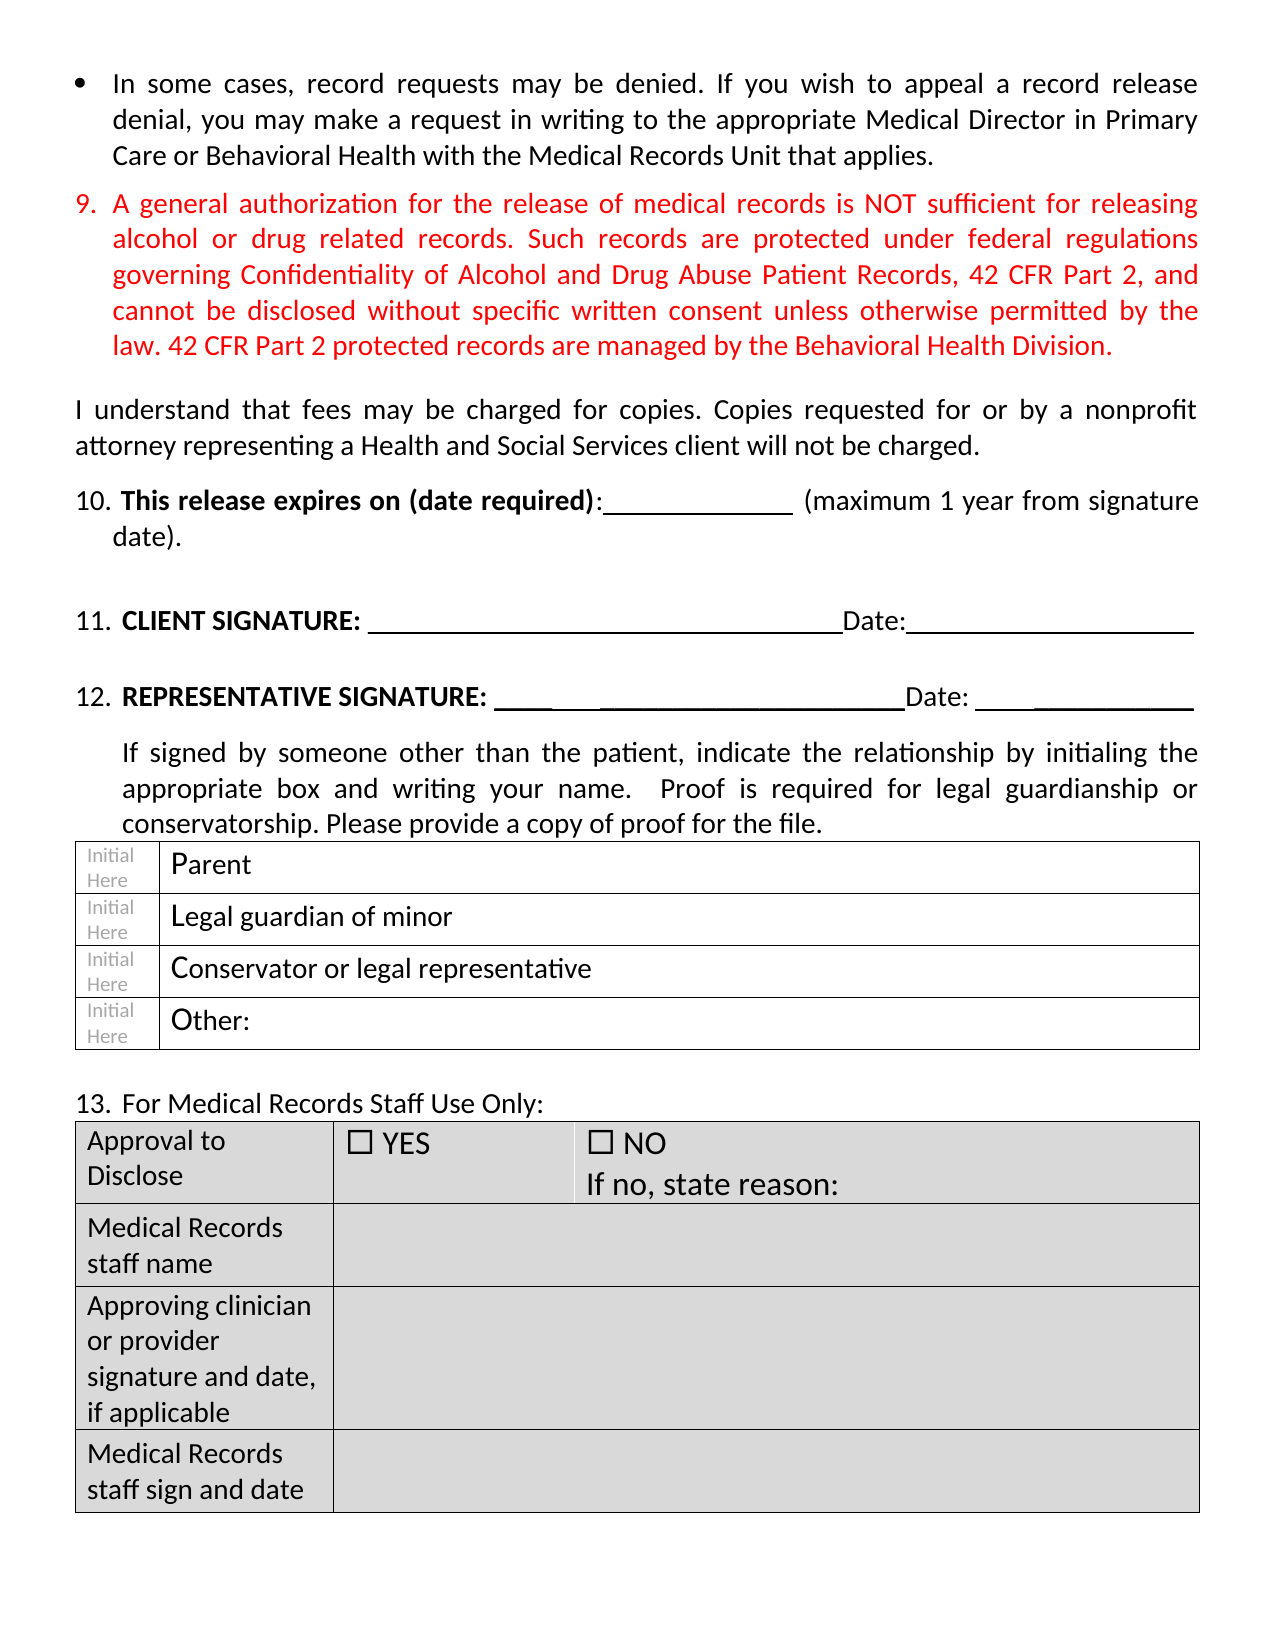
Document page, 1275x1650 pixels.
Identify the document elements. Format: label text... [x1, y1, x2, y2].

table_cell Approving clinician or provider signature and date, if applicable [76, 1287, 333, 1429]
table_header YES [334, 1122, 574, 1203]
table_cell Other: [160, 998, 1199, 1048]
table_cell Legal guardian of minor [160, 894, 1199, 945]
table_header NO If no, state reason: [575, 1122, 1199, 1203]
list REPRESENTATIVE SIGNATURE: ____ _____________________Date: ___________ [75, 678, 1200, 714]
table_cell Initial Here [76, 946, 159, 997]
table_cell Initial Here [76, 998, 159, 1048]
text I understand that fees may be charged for copies. Copies requested for or by a nonprofit attorney representing a Health and Social Services client will not be charged. [75, 391, 1200, 462]
table_cell Initial Here [76, 894, 159, 945]
table_header Approval to Disclose [76, 1122, 333, 1203]
list CLIENT SIGNATURE: ____ ___________________________Date: ___________ [75, 602, 1200, 637]
table_cell [334, 1287, 1199, 1429]
table_cell [334, 1204, 1199, 1286]
table_cell Conservator or legal representative [160, 946, 1199, 997]
table_cell [334, 1430, 1199, 1512]
text If signed by someone other than the patient, indicate the relationship by initialing the appropriate box and writing your name. Proof is required for legal guardianship or conservatorship. Please provide a copy of proof for the file. [122, 734, 1200, 841]
table_header Parent [160, 842, 1199, 893]
table_header Initial Here [76, 842, 159, 893]
table_cell Medical Records staff sign and date [76, 1430, 333, 1512]
list A general authorization for the release of medical records is NOT sufficient for releasing alcohol or drug related records. Such records are protected under federal regulations governing Confidentiality of Alcohol and Drug Abuse Patient Records, 42 CFR Part 2, and cannot be disclosed without specific written consent unless otherwise permitted by the law. 42 CFR Part 2 protected records are managed by the Behavioral Health Division. [75, 185, 1200, 363]
list This release expires on (date required): (maximum 1 year from signature date). [75, 482, 1200, 554]
list For Medical Records Staff Use Only: [75, 1085, 1200, 1121]
list In some cases, record requests may be denied. If you wish to appeal a record release denial, you may make a request in writing to the appropriate Medical Director in Primary Care or Behavioral Health with the Medical Records Unit that applies. [75, 66, 1200, 172]
table_cell Medical Records staff name [76, 1204, 333, 1286]
